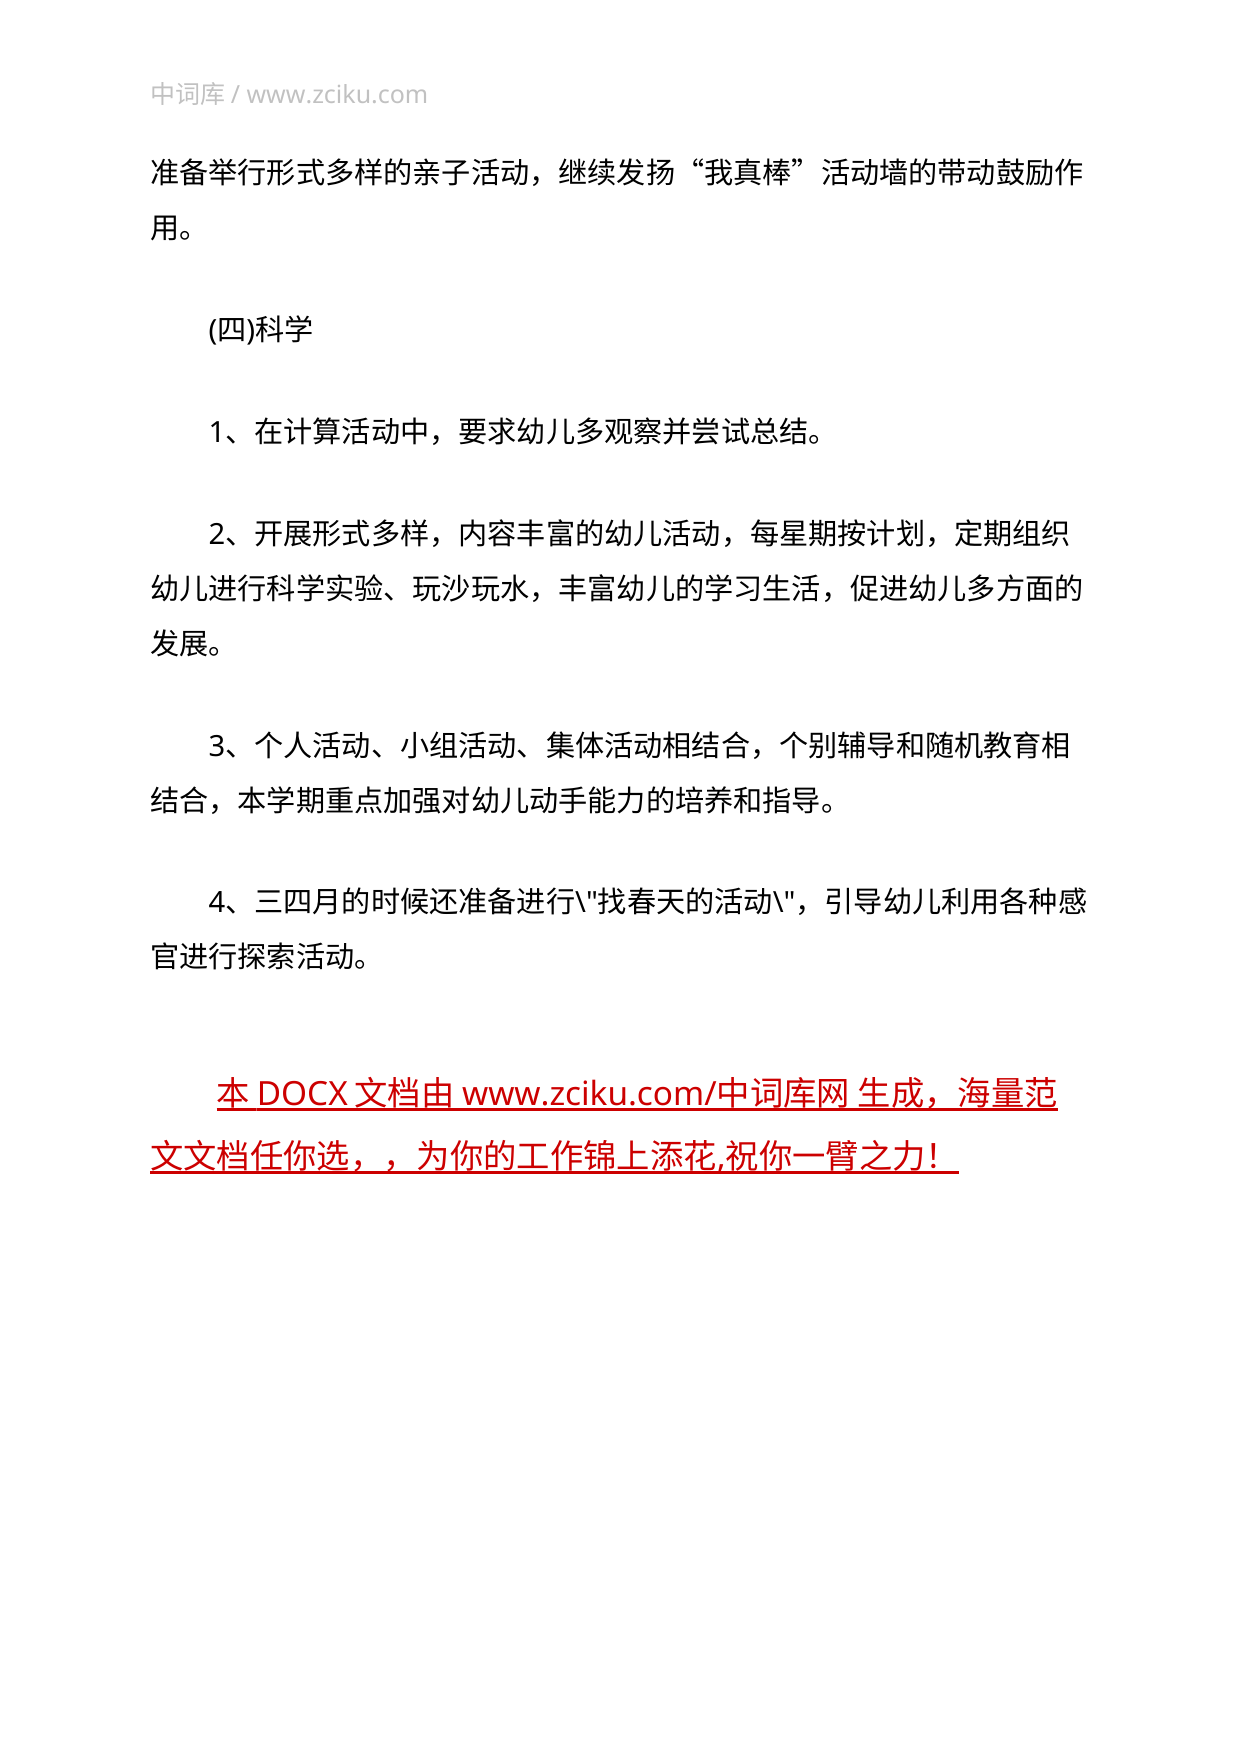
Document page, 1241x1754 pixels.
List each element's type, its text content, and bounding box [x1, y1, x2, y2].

text 本DOCX文档由 www.zciku.com/中词库网 生成，海量范文文档任你选，，为你的工作锦上添花,祝你一臂之力！ [150, 1067, 1090, 1178]
text 2、开展形式多样，内容丰富的幼儿活动，每星期按计划，定期组织幼儿进行科学实验、玩沙玩水，丰富幼儿的学习生活，促进幼儿多方面的发展。 [150, 511, 1090, 663]
text 3、个人活动、小组活动、集体活动相结合，个别辅导和随机教育相结合，本学期重点加强对幼儿动手能力的培养和指导。 [150, 722, 1090, 819]
text 1、在计算活动中，要求幼儿多观察并尝试总结。 [150, 409, 1090, 451]
text 4、三四月的时候还准备进行\"找春天的活动\"，引导幼儿利用各种感官进行探索活动。 [150, 879, 1090, 976]
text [150, 150, 1090, 247]
text (四)科学 [150, 307, 1090, 349]
